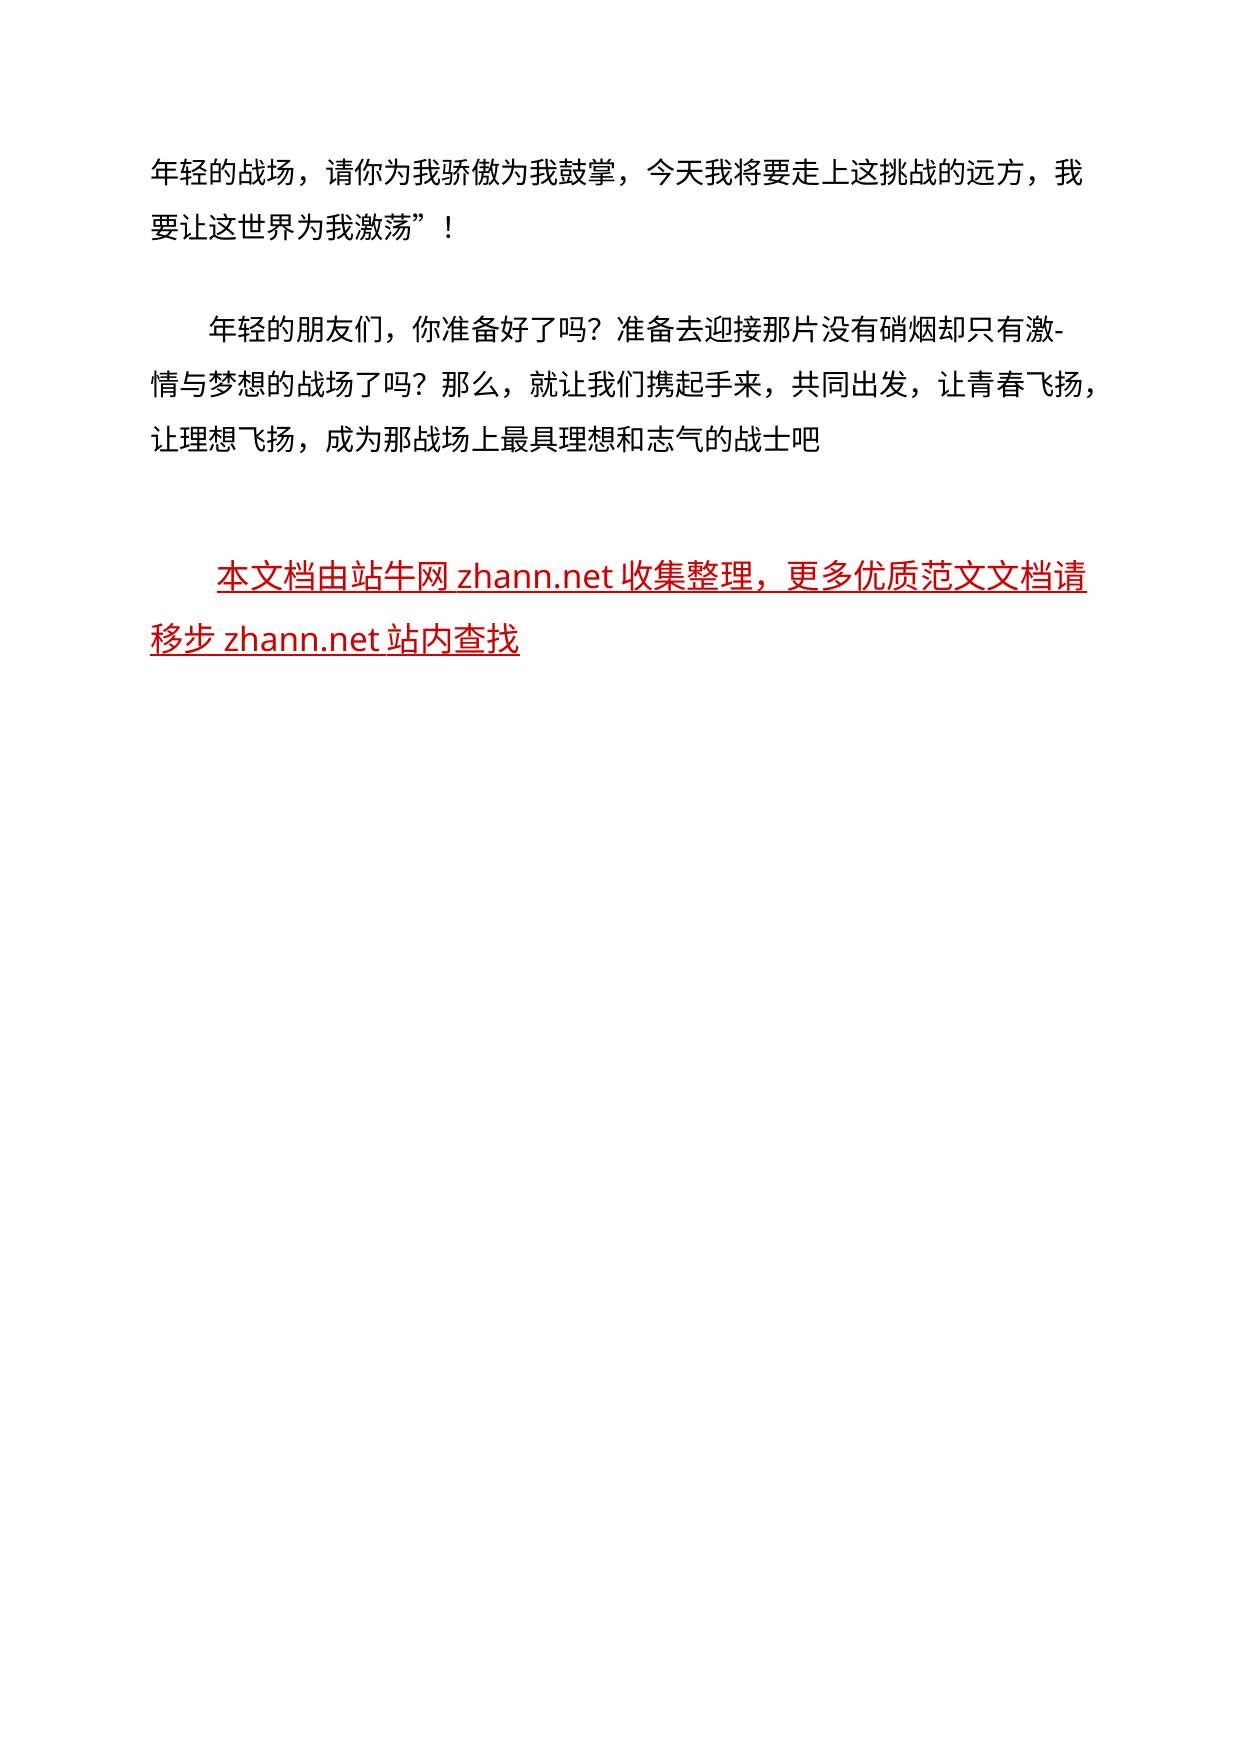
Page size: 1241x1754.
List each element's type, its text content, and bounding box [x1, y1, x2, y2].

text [150, 150, 1090, 247]
text 本文档由站牛网zhann.net收集整理，更多优质范文文档请移步zhann.net站内查找 [150, 549, 1090, 661]
text 年轻的朋友们，你准备好了吗？准备去迎接那片没有硝烟却只有激-情与梦想的战场了吗？那么，就让我们携起手来，共同出发，让青春飞扬，让理想飞扬，成为那战场上最具理想和志气的战士吧 [150, 307, 1090, 459]
